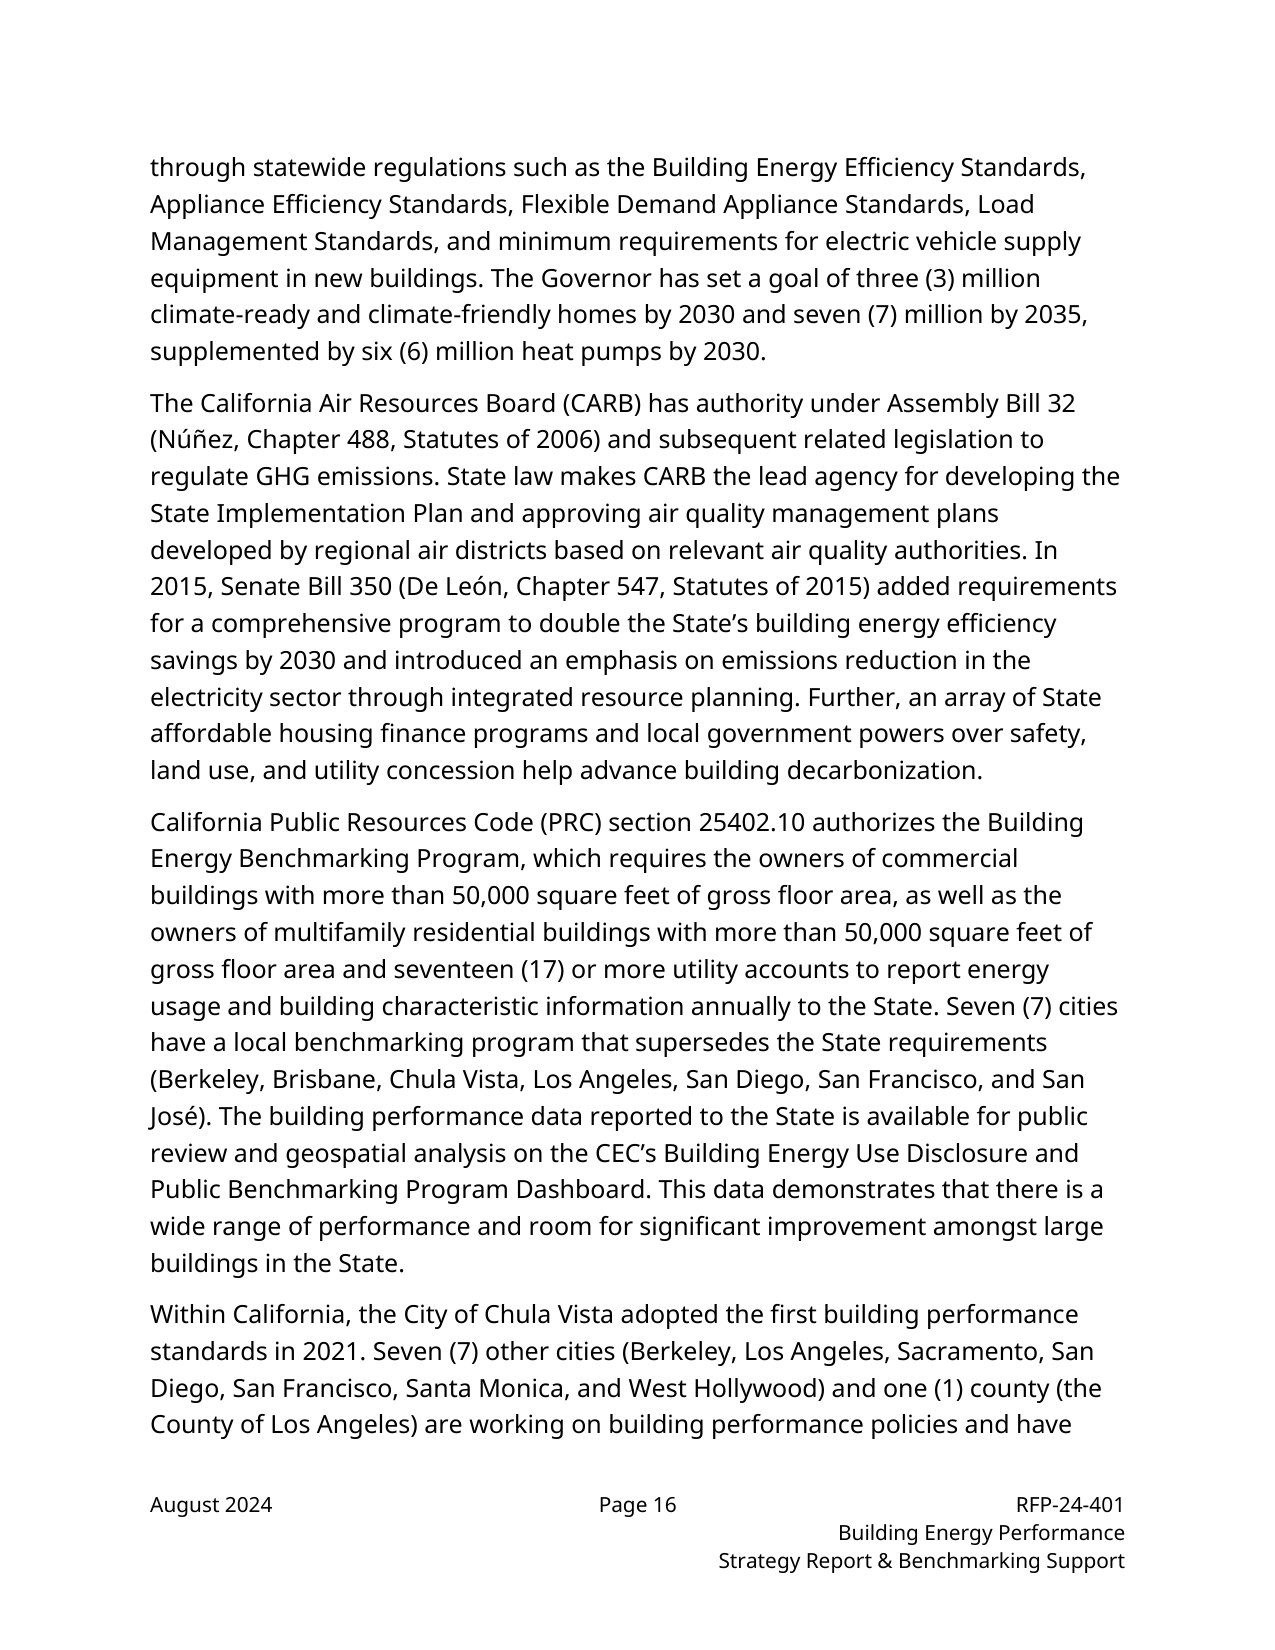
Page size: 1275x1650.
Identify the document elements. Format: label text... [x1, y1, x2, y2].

text California Public Resources Code (PRC) section 25402.10 authorizes the Building Energy Benchmarking Program, which requires the owners of commercial buildings with more than 50,000 square feet of gross floor area, as well as the owners of multifamily residential buildings with more than 50,000 square feet of gross floor area and seventeen (17) or more utility accounts to report energy usage and building characteristic information annually to the State. Seven (7) cities have a local benchmarking program that supersedes the State requirements (Berkeley, Brisbane, Chula Vista, Los Angeles, San Diego, San Francisco, and San José). The building performance data reported to the State is available for public review and geospatial analysis on the CEC’s Building Energy Use Disclosure and Public Benchmarking Program Dashboard. This data demonstrates that there is a wide range of performance and room for significant improvement amongst large buildings in the State. [150, 804, 1125, 1279]
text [150, 1297, 1125, 1441]
text The California Air Resources Board (CARB) has authority under Assembly Bill 32 (Núñez, Chapter 488, Statutes of 2006) and subsequent related legislation to regulate GHG emissions. State law makes CARB the lead agency for developing the State Implementation Plan and approving air quality management plans developed by regional air districts based on relevant air quality authorities. In 2015, Senate Bill 350 (De León, Chapter 547, Statutes of 2015) added requirements for a comprehensive program to double the State’s building energy efficiency savings by 2030 and introduced an emphasis on emissions reduction in the electricity sector through integrated resource planning. Further, an array of State affordable housing finance programs and local government powers over safety, land use, and utility concession help advance building decarbonization. [150, 385, 1125, 787]
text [150, 150, 1125, 368]
